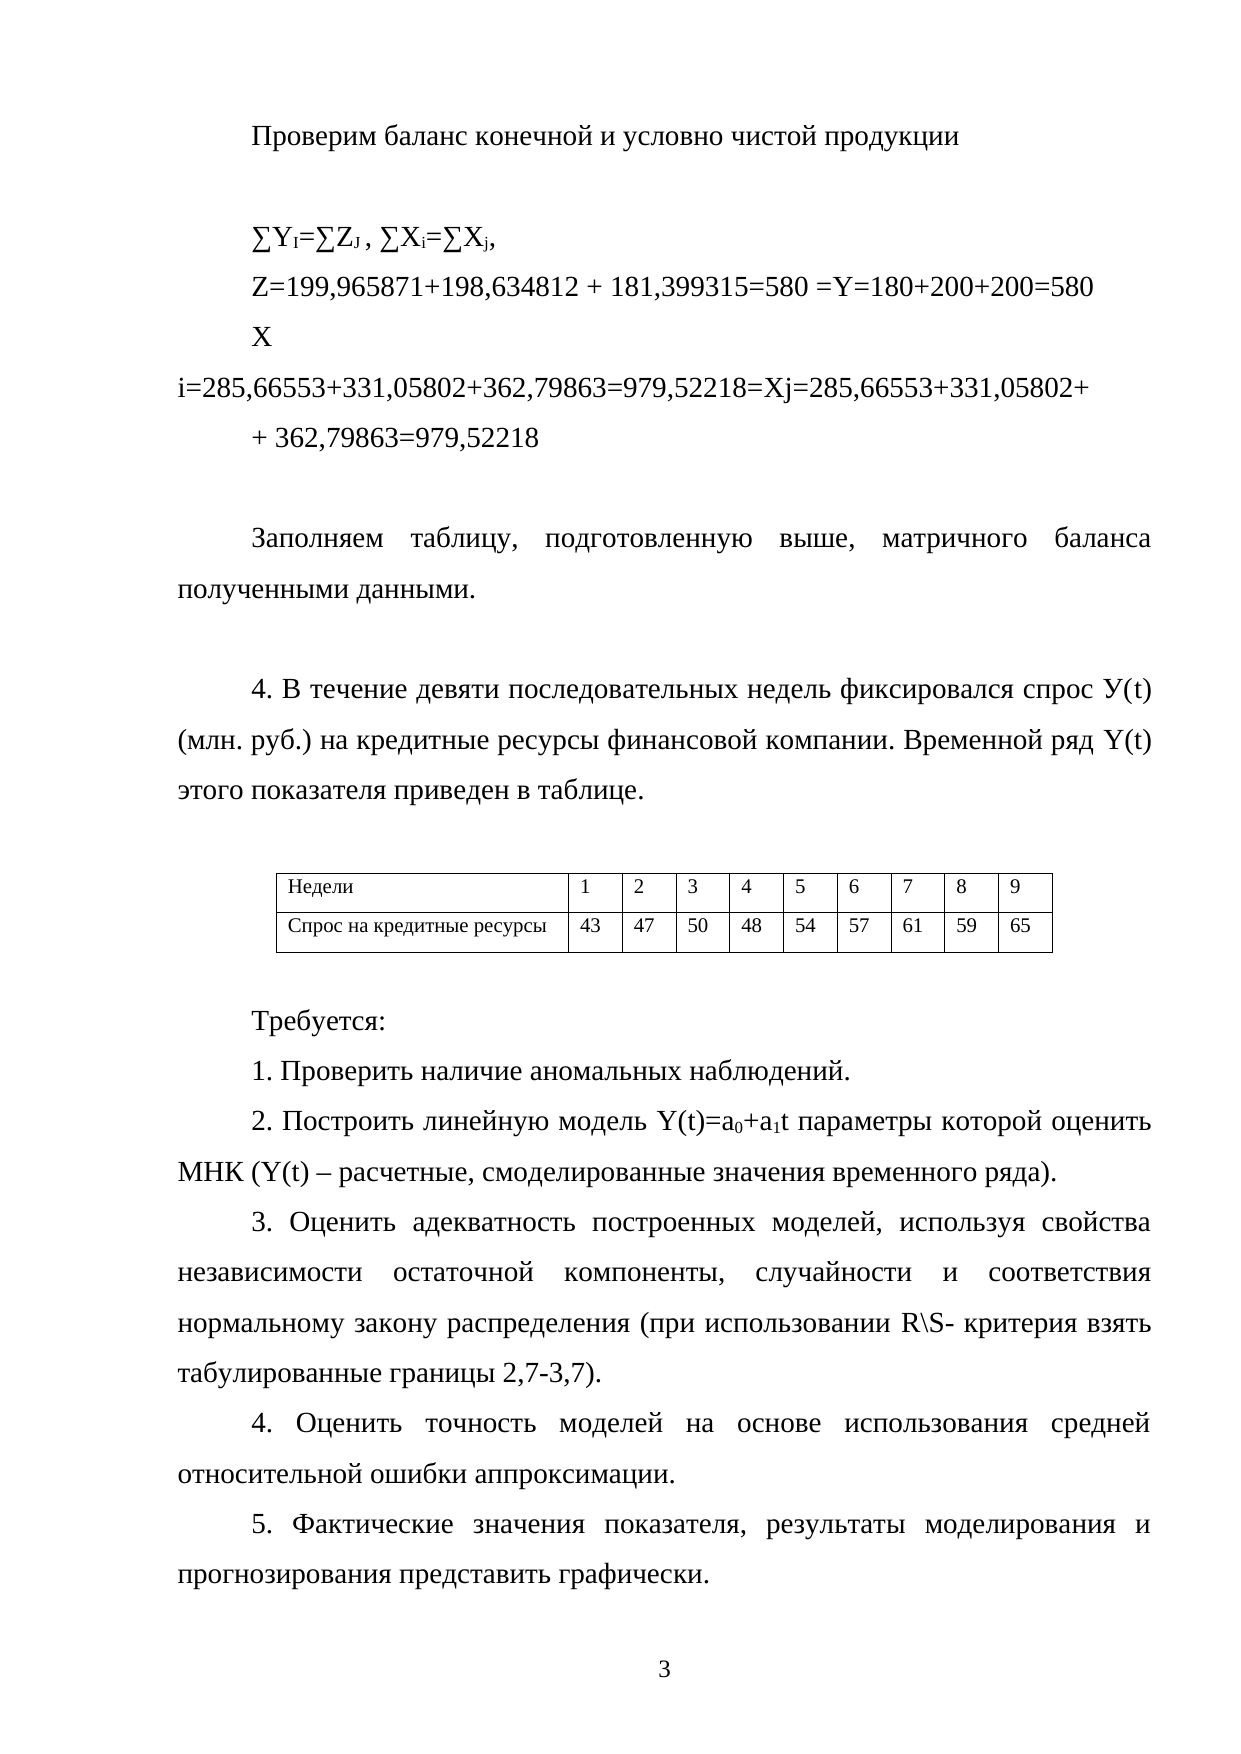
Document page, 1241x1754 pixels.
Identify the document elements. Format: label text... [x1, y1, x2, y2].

table_header Недели [277, 874, 568, 912]
table_header 6 [838, 874, 891, 912]
table_cell 59 [945, 913, 998, 952]
table_header 4 [730, 874, 783, 912]
text ∑YI=∑ZJ , ∑Xi=∑Xj, [177, 219, 1152, 252]
text Заполняем таблицу, подготовленную выше, матричного баланса полученными данными. [177, 521, 1152, 604]
table_header 8 [945, 874, 998, 912]
table_cell Спрос на кредитные ресурсы [277, 913, 568, 952]
text Проверим баланс конечной и условно чистой продукции [177, 118, 1152, 152]
table_header 5 [784, 874, 837, 912]
text Требуется: [177, 1003, 1152, 1036]
table_header 7 [892, 874, 944, 912]
table_header 9 [999, 874, 1052, 912]
text 5. Фактические значения показателя, результаты моделирования и прогнозирования представить графически. [177, 1506, 1152, 1590]
table_cell 47 [623, 913, 676, 952]
text Xi=285,66553+331,05802+362,79863=979,52218=Xj=285,66553+331,05802+ [177, 319, 1152, 403]
text 4. Оценить точность моделей на основе использования средней относительной ошибки аппроксимации. [177, 1405, 1152, 1489]
table_header 1 [569, 874, 622, 912]
table_cell 61 [892, 913, 944, 952]
table_header 3 [677, 874, 729, 912]
text Z=199,965871+198,634812 + 181,399315=580 =Y=180+200+200=580 [177, 269, 1152, 303]
text 3. Оценить адекватность построенных моделей, используя свойства независимости остаточной компоненты, случайности и соответствия нормальному закону распределения (при использовании R\S- критерия взять табулированные границы 2,7-3,7). [177, 1204, 1152, 1389]
text 4. В течение девяти последовательных недель фиксировался спрос У(t) (млн. руб.) на кредитные ресурсы финансовой компании. Временной ряд Y(t) этого показателя приведен в таблице. [177, 672, 1152, 806]
table_cell 48 [730, 913, 783, 952]
table_cell 65 [999, 913, 1052, 952]
table_cell 57 [838, 913, 891, 952]
text + 362,79863=979,52218 [177, 420, 1152, 453]
text 2. Построить линейную модель Y(t)=a0+a1t параметры которой оценить МНК (Y(t) – расчетные, смоделированные значения временного ряда). [177, 1103, 1152, 1187]
text 1. Проверить наличие аномальных наблюдений. [177, 1053, 1152, 1087]
table_cell 50 [677, 913, 729, 952]
table_cell 54 [784, 913, 837, 952]
table_cell 43 [569, 913, 622, 952]
table_header 2 [623, 874, 676, 912]
